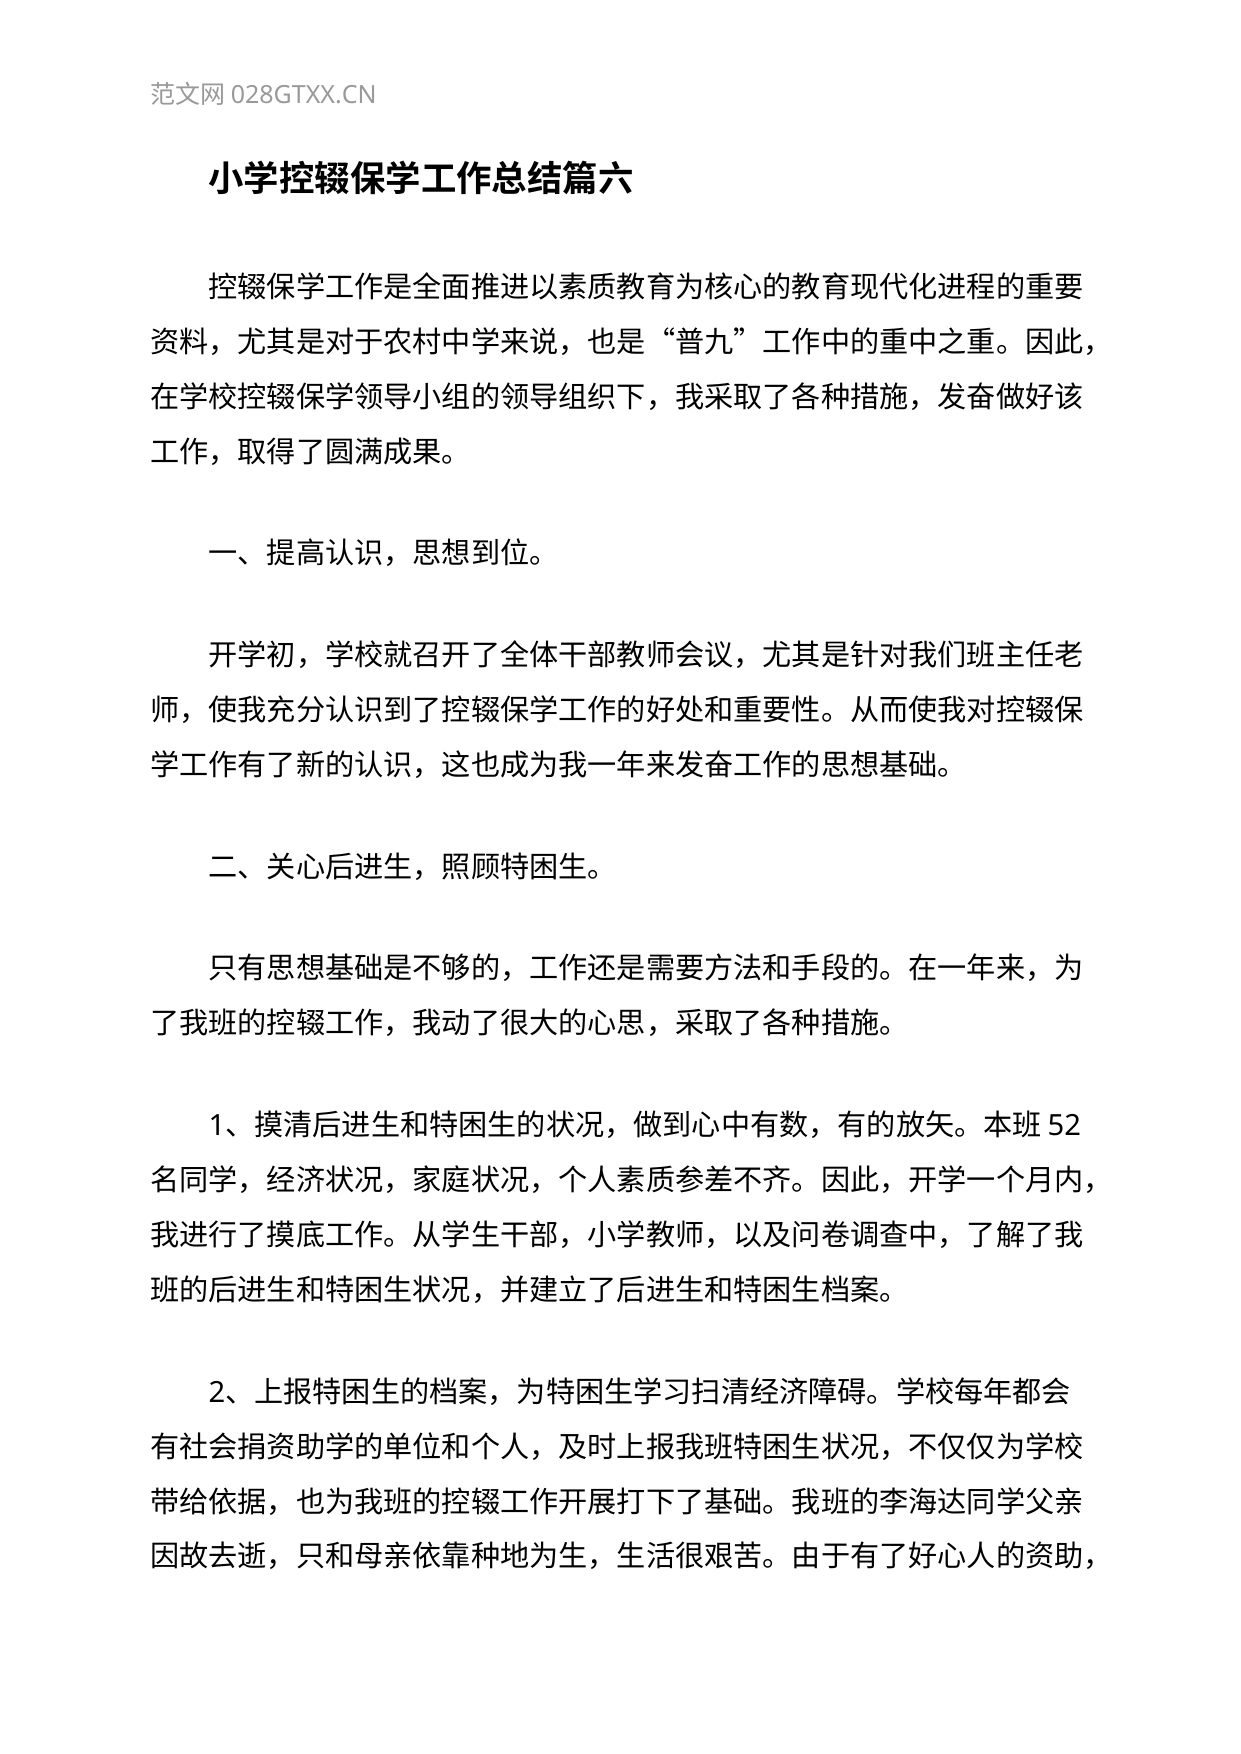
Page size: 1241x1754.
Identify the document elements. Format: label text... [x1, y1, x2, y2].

text 只有思想基础是不够的，工作还是需要方法和手段的。在一年来，为了我班的控辍工作，我动了很大的心思，采取了各种措施。 [150, 945, 1090, 1042]
text 控辍保学工作是全面推进以素质教育为核心的教育现代化进程的重要资料，尤其是对于农村中学来说，也是“普九”工作中的重中之重。因此，在学校控辍保学领导小组的领导组织下，我采取了各种措施，发奋做好该工作，取得了圆满成果。 [150, 263, 1090, 470]
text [150, 1368, 1090, 1575]
text 一、提高认识，思想到位。 [150, 530, 1090, 572]
text 二、关心后进生，照顾特困生。 [150, 843, 1090, 886]
text 1、摸清后进生和特困生的状况，做到心中有数，有的放矢。本班52名同学，经济状况，家庭状况，个人素质参差不齐。因此，开学一个月内，我进行了摸底工作。从学生干部，小学教师，以及问卷调查中，了解了我班的后进生和特困生状况，并建立了后进生和特困生档案。 [150, 1102, 1090, 1309]
text 开学初，学校就召开了全体干部教师会议，尤其是针对我们班主任老师，使我充分认识到了控辍保学工作的好处和重要性。从而使我对控辍保学工作有了新的认识，这也成为我一年来发奋工作的思想基础。 [150, 632, 1090, 784]
text 小学控辍保学工作总结篇六 [150, 150, 1090, 201]
